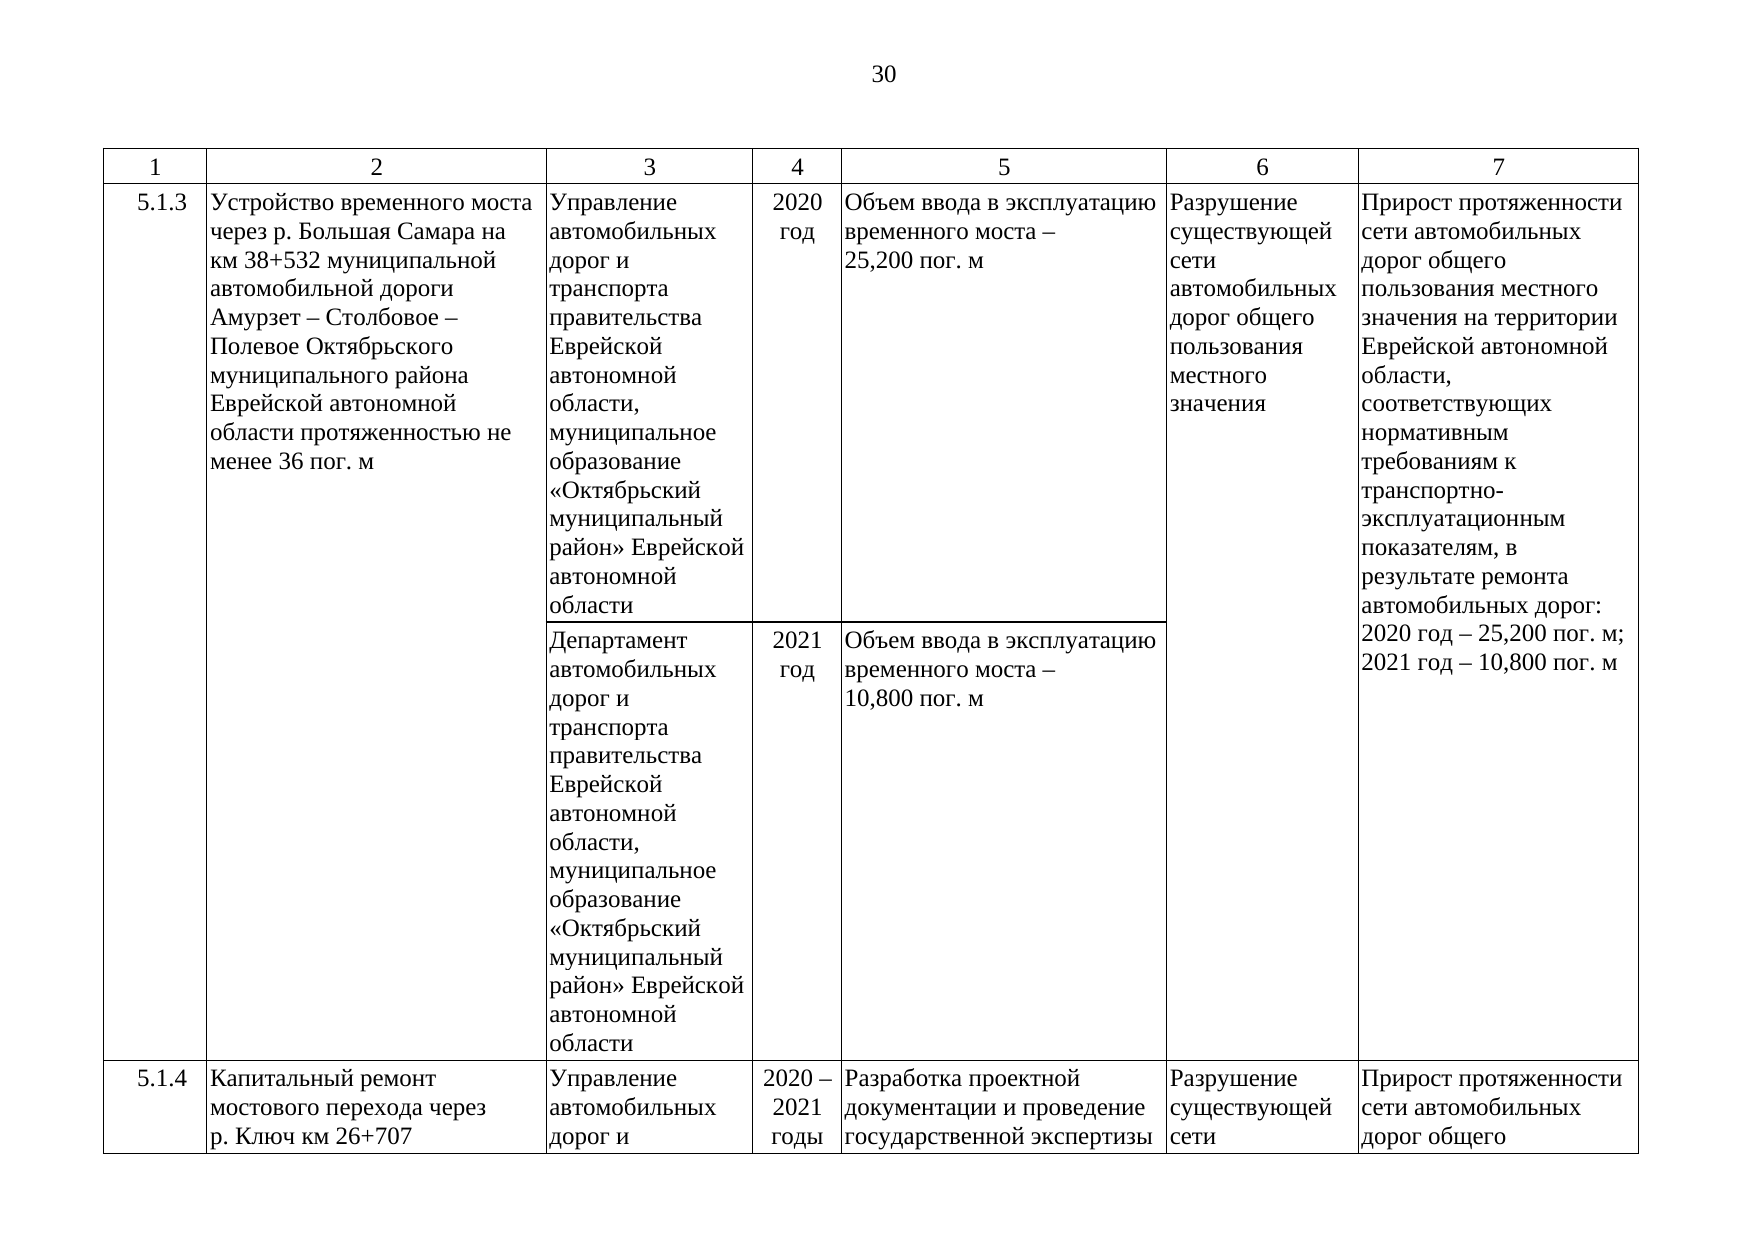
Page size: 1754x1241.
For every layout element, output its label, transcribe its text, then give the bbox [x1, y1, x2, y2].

table_cell 2020 год [753, 184, 841, 621]
table_header 5 [842, 149, 1166, 183]
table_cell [207, 1061, 546, 1153]
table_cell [1359, 1061, 1638, 1153]
table_cell Департамент автомобильных дорог и транспорта правительства Еврейской автономной области, муниципальное образование «Октябрьский муниципальный район» Еврейской автономной области [547, 623, 752, 1059]
table_cell Объем ввода в эксплуатацию временного моста – 10,800 пог. м [842, 623, 1166, 1059]
table_cell Прирост протяженности сети автомобильных дорог общего пользования местного значения на территории Еврейской автономной области, соответствующих нормативным требованиям к транспортно-эксплуатационным показателям, в результате ремонта автомобильных дорог: 2020 год – 25,200 пог. м; 2021 год – 10,800 пог. м [1359, 184, 1638, 1059]
table_header 6 [1167, 149, 1358, 183]
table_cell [1167, 1061, 1358, 1153]
table_cell Управление автомобильных дорог и транспорта правительства Еврейской автономной области, муниципальное образование «Октябрьский муниципальный район» Еврейской автономной области [547, 184, 752, 621]
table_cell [842, 1061, 1166, 1153]
table_cell 5.1.3 [104, 184, 206, 1059]
table_header 3 [547, 149, 752, 183]
table_cell Объем ввода в эксплуатацию временного моста – 25,200 пог. м [842, 184, 1166, 621]
table_header 7 [1359, 149, 1638, 183]
table_header 4 [753, 149, 841, 183]
table_header 1 [104, 149, 206, 183]
table_header 2 [207, 149, 546, 183]
table_cell 2020 – 2021 годы [753, 1061, 841, 1153]
table_cell Устройство временного моста через р. Большая Самара на км 38+532 муниципальной автомобильной дороги Амурзет – Столбовое – Полевое Октябрьского муниципального района Еврейской автономной области протяженностью не менее 36 пог. м [207, 184, 546, 1059]
table_cell 2021 год [753, 623, 841, 1059]
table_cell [1167, 184, 1358, 1059]
table_cell 5.1.4 [104, 1061, 206, 1153]
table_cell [547, 1061, 752, 1153]
